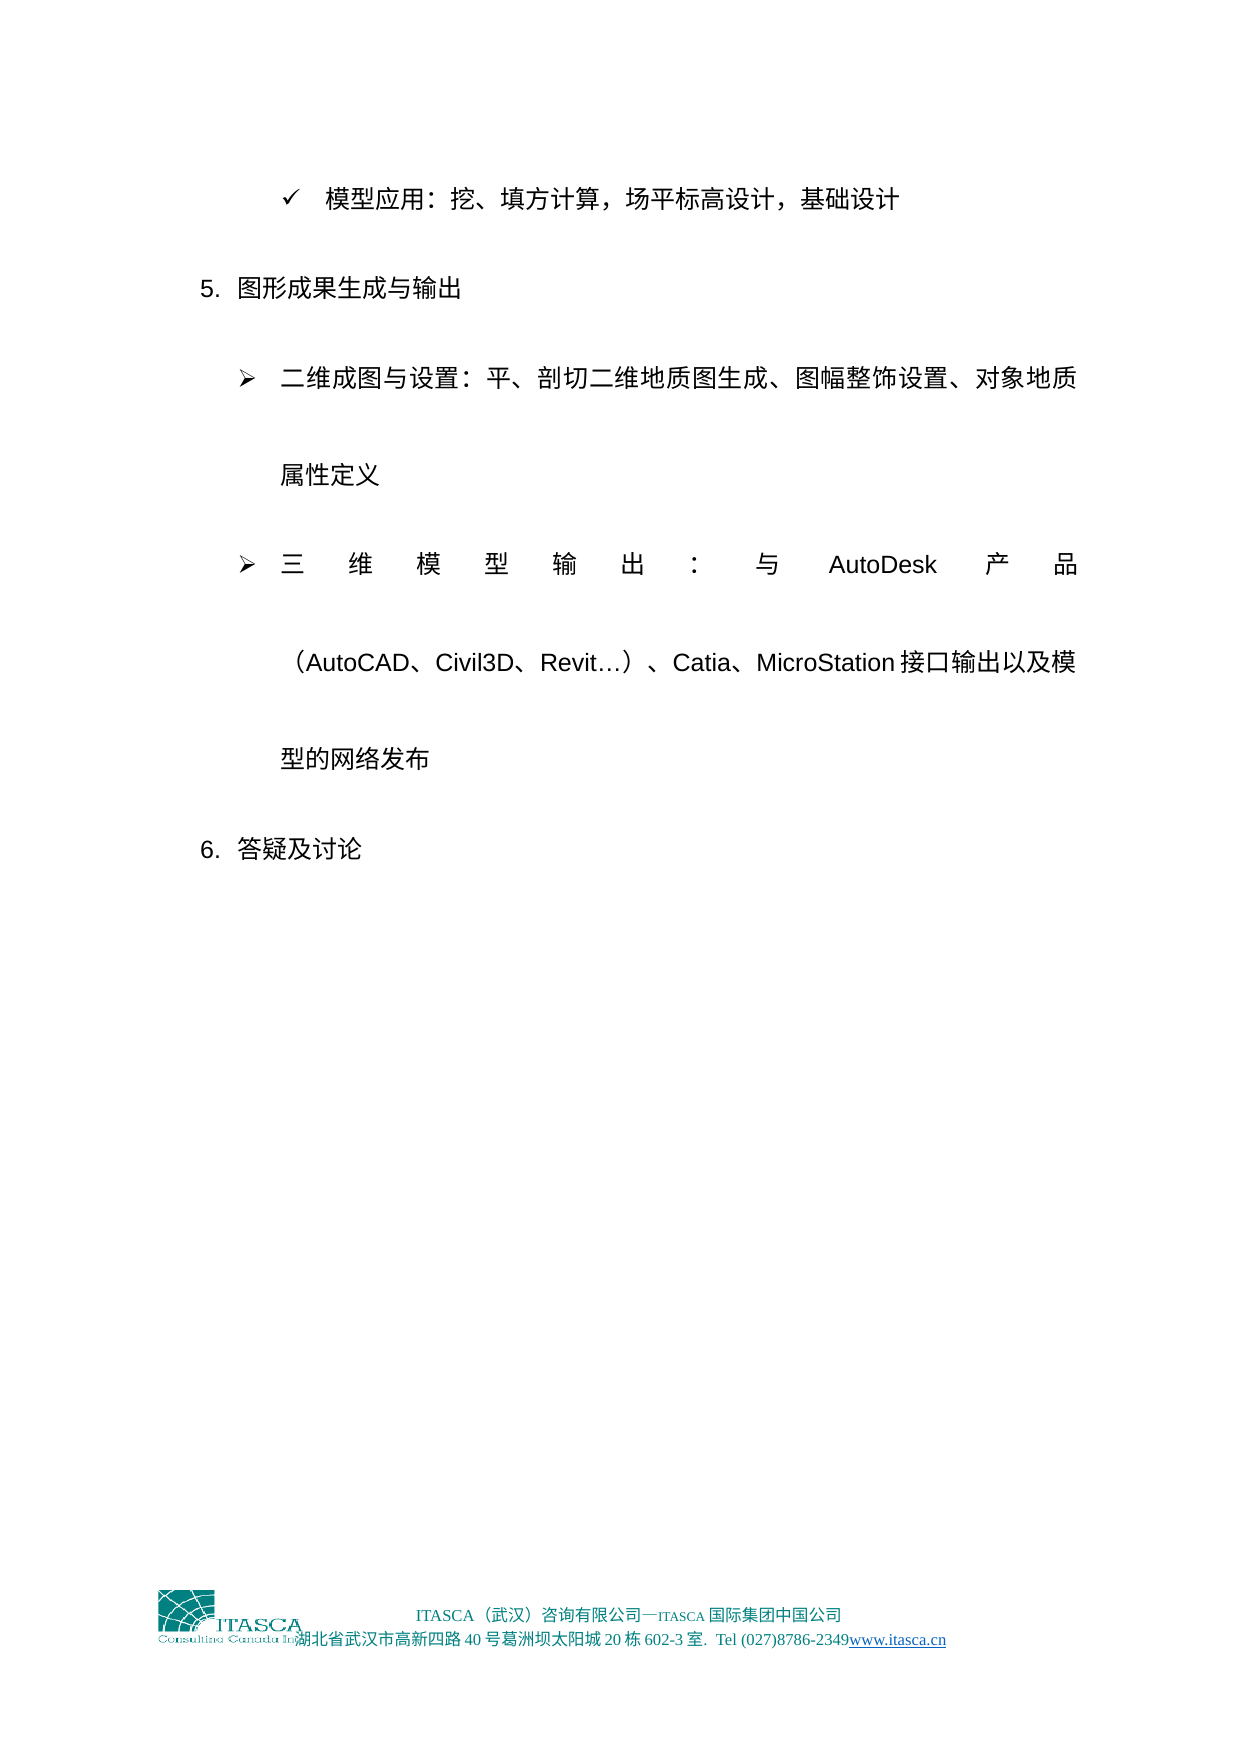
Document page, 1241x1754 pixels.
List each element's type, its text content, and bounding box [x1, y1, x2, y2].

list 图形成果生成与输出 [200, 254, 1078, 319]
list 二维成图与设置：平、剖切二维地质图生成、图幅整饰设置、对象地质属性定义 [237, 344, 1078, 506]
list 三维模型输出：与AutoDesk产品（AutoCAD、Civil3D、Revit…）、Catia、MicroStation接口输出以及模型的网络发布 [237, 531, 1078, 791]
list 模型应用：挖、填方计算，场平标高设计，基础设计 [281, 165, 1078, 230]
list 答疑及讨论 [200, 815, 1078, 880]
